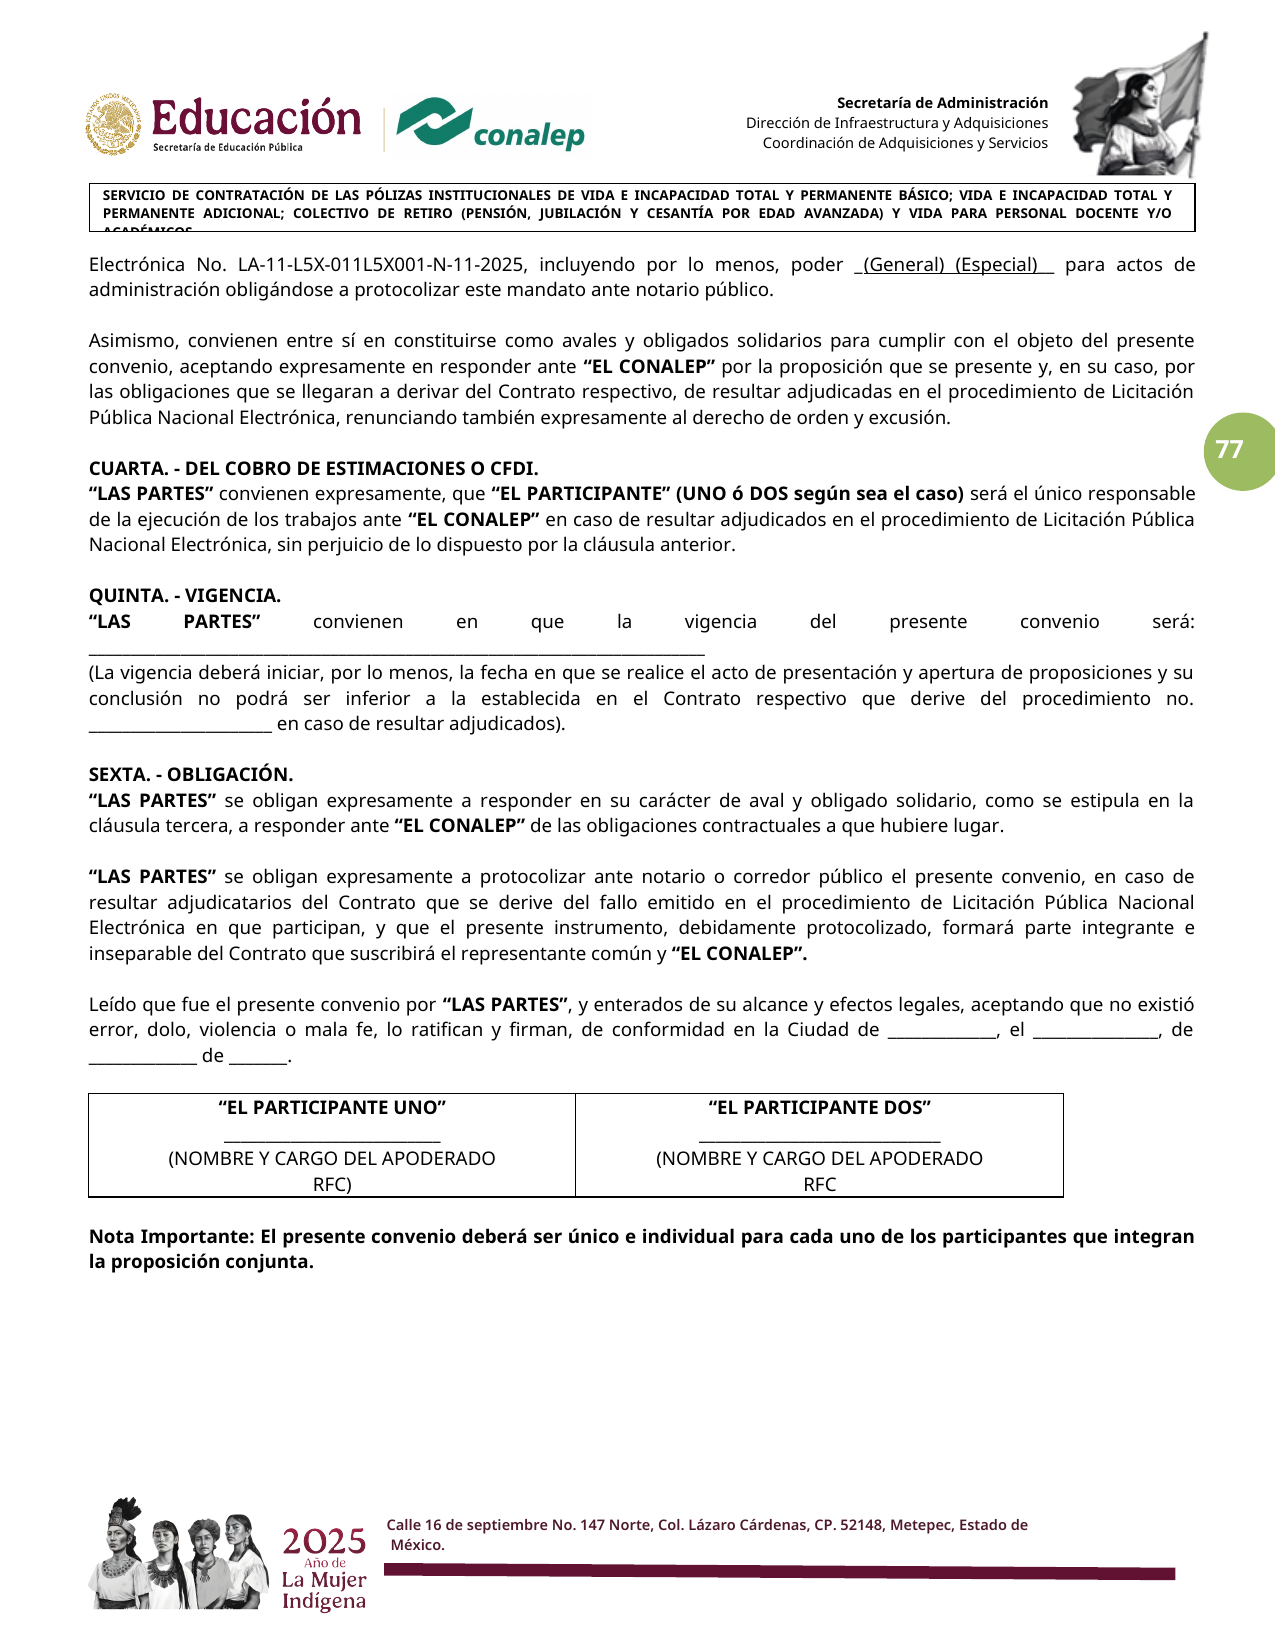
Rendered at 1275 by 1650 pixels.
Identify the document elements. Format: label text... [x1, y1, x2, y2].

text “LAS PARTES” se obligan expresamente a responder en su carácter de aval y obligado solidario, como se estipula en la cláusula tercera, a responder ante “EL CONALEP” de las obligaciones contractuales a que hubiere lugar. [88, 787, 1196, 838]
text (La vigencia deberá iniciar, por lo menos, la fecha en que se realice el acto de presentación y apertura de proposiciones y su conclusión no podrá ser inferior a la establecida en el Contrato respectivo que derive del procedimiento no. ______________________ en caso de resultar adjudicados). [88, 659, 1196, 736]
text Nota Importante: El presente convenio deberá ser único e individual para cada uno de los participantes que integran la proposición conjunta. [88, 1223, 1196, 1274]
picture [1053, 27, 1224, 189]
picture [85, 93, 385, 156]
text SEXTA. - OBLIGACIÓN. [88, 761, 1196, 787]
text “LAS PARTES” convienen en que la vigencia del presente convenio será: __________________________________________________________________________ [88, 608, 1196, 659]
picture [73, 1491, 378, 1637]
text QUINTA. - VIGENCIA. [88, 583, 1196, 608]
text Leído que fue el presente convenio por “LAS PARTES”, y enterados de su alcance y efectos legales, aceptando que no existió error, dolo, violencia o mala fe, lo ratifican y firman, de conformidad en la Ciudad de _____________, el _______________, de _____________ de _______. [88, 991, 1196, 1068]
text CUARTA. - DEL COBRO DE ESTIMACIONES O CFDI. [88, 455, 1196, 481]
text “LAS PARTES” convienen expresamente, que “EL PARTICIPANTE” (UNO ó DOS según sea el caso) será el único responsable de la ejecución de los trabajos ante “EL CONALEP” en caso de resultar adjudicados en el procedimiento de Licitación Pública Nacional Electrónica, sin perjuicio de lo dispuesto por la cláusula anterior. [88, 481, 1196, 557]
text Asimismo, convienen entre sí en constituirse como avales y obligados solidarios para cumplir con el objeto del presente convenio, aceptando expresamente en responder ante “EL CONALEP” por la proposición que se presente y, en su caso, por las obligaciones que se llegaran a derivar del Contrato respectivo, de resultar adjudicadas en el procedimiento de Licitación Pública Nacional Electrónica, renunciando también expresamente al derecho de orden y excusión. [88, 328, 1196, 430]
table_header “EL PARTICIPANTE UNO” __________________________ (NOMBRE Y CARGO DEL APODERADO RFC) [89, 1094, 575, 1196]
text “LAS PARTES” se obligan expresamente a protocolizar ante notario o corredor público el presente convenio, en caso de resultar adjudicatarios del Contrato que se derive del fallo emitido en el procedimiento de Licitación Pública Nacional Electrónica en que participan, y que el presente instrumento, debidamente protocolizado, formará parte integrante e inseparable del Contrato que suscribirá el representante común y “EL CONALEP”. [88, 863, 1196, 966]
picture [391, 92, 593, 158]
table_header “EL PARTICIPANTE DOS” _____________________________ (NOMBRE Y CARGO DEL APODERADO RFC [576, 1094, 1063, 1196]
